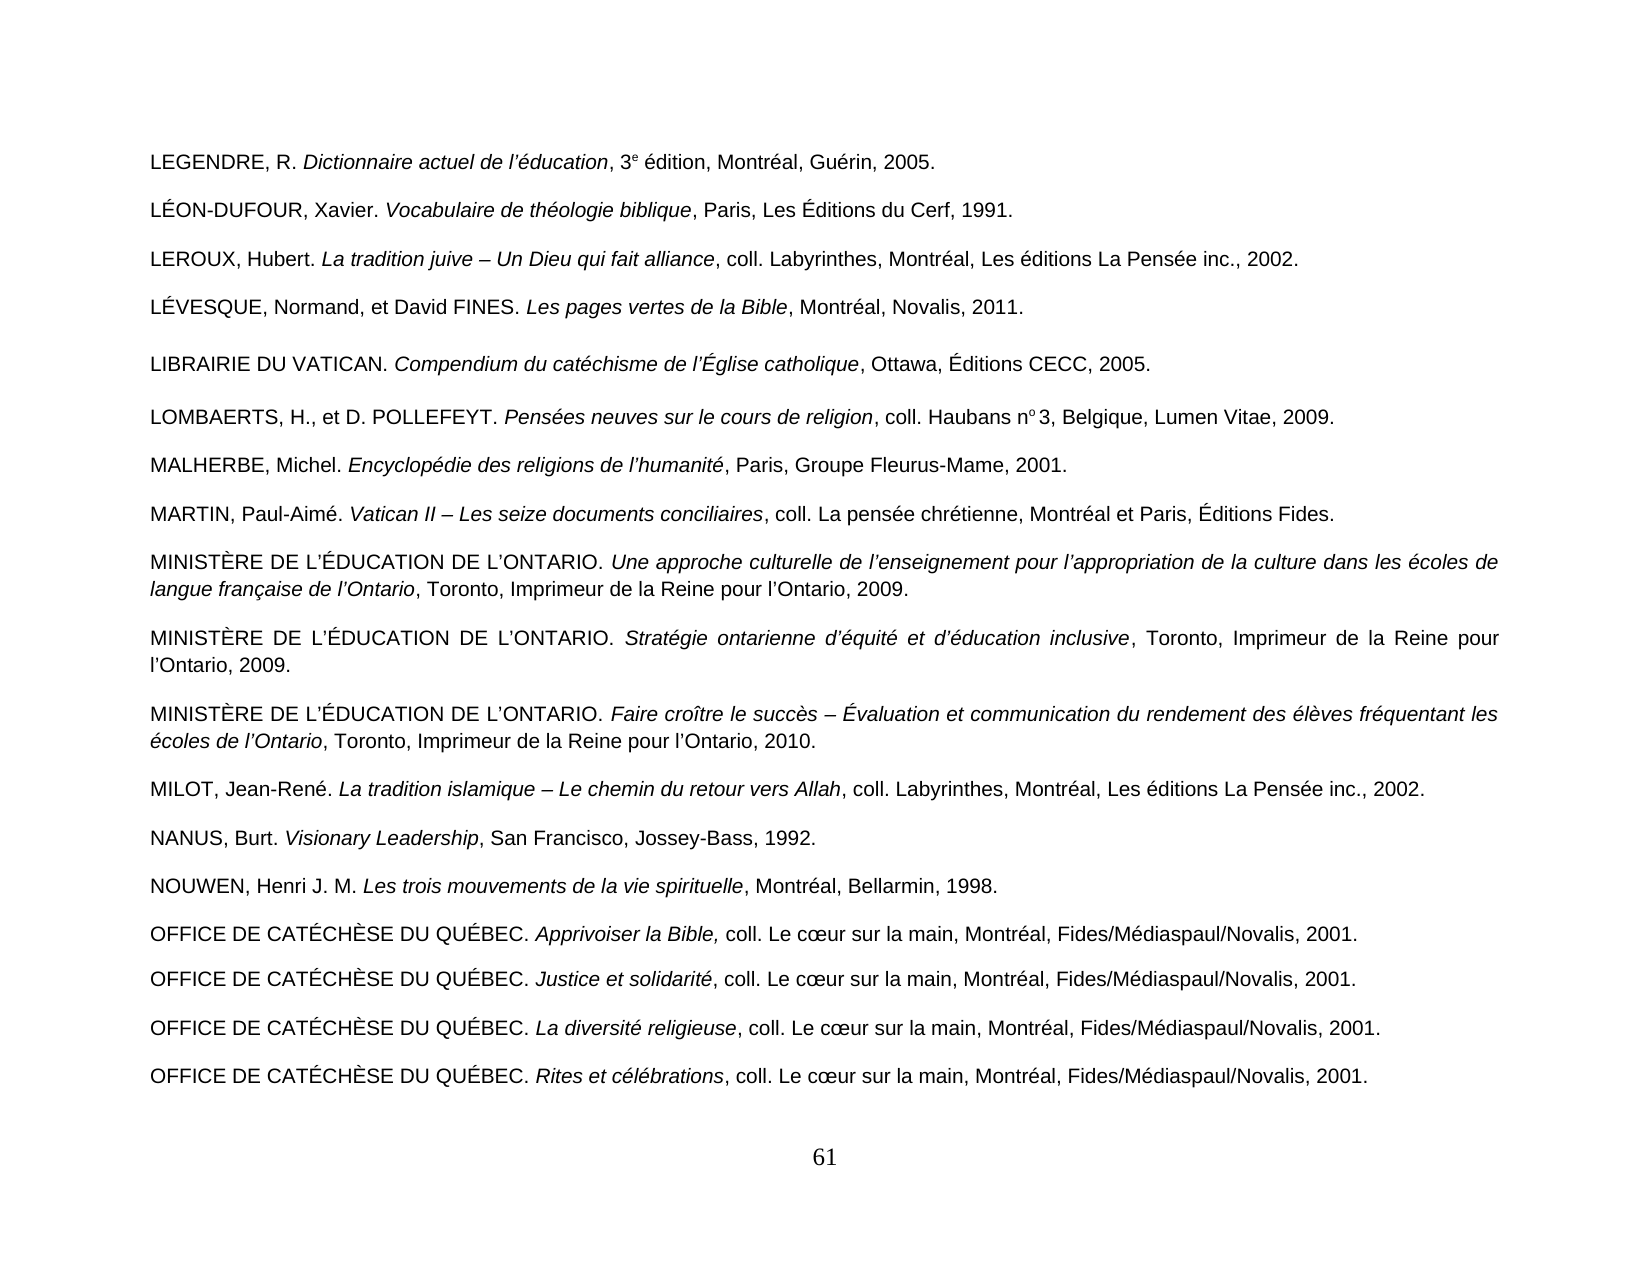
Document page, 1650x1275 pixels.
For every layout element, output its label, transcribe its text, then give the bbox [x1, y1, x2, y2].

text LIBRAIRIE DU VATICAN. Compendium du catéchisme de l’Église catholique, Ottawa, Éditions CECC, 2005. [150, 352, 1500, 376]
text OFFICE DE CATÉCHÈSE DU QUÉBEC. Justice et solidarité, coll. Le cœur sur la main, Montréal, Fides/Médiaspaul/Novalis, 2001. [150, 967, 1500, 991]
text OFFICE DE CATÉCHÈSE DU QUÉBEC. La diversité religieuse, coll. Le cœur sur la main, Montréal, Fides/Médiaspaul/Novalis, 2001. [150, 1015, 1500, 1039]
text MARTIN, Paul-Aimé. Vatican II – Les seize documents conciliaires, coll. La pensée chrétienne, Montréal et Paris, Éditions Fides. [150, 501, 1500, 525]
text MINISTÈRE DE L’ÉDUCATION DE L’ONTARIO. Une approche culturelle de l’enseignement pour l’appropriation de la culture dans les écoles de langue française de l’Ontario, Toronto, Imprimeur de la Reine pour l’Ontario, 2009. [150, 550, 1500, 601]
text LOMBAERTS, H., et D. POLLEFEYT. Pensées neuves sur le cours de religion, coll. Haubans no 3, Belgique, Lumen Vitae, 2009. [150, 405, 1500, 429]
text LÉON-DUFOUR, Xavier. Vocabulaire de théologie biblique, Paris, Les Éditions du Cerf, 1991. [150, 198, 1500, 222]
text MINISTÈRE DE L’ÉDUCATION DE L’ONTARIO. Stratégie ontarienne d’équité et d’éducation inclusive, Toronto, Imprimeur de la Reine pour l’Ontario, 2009. [150, 626, 1500, 677]
text OFFICE DE CATÉCHÈSE DU QUÉBEC. Rites et célébrations, coll. Le cœur sur la main, Montréal, Fides/Médiaspaul/Novalis, 2001. [150, 1064, 1500, 1088]
text OFFICE DE CATÉCHÈSE DU QUÉBEC. Apprivoiser la Bible, coll. Le cœur sur la main, Montréal, Fides/Médiaspaul/Novalis, 2001. [150, 922, 1500, 946]
text MILOT, Jean-René. La tradition islamique – Le chemin du retour vers Allah, coll. Labyrinthes, Montréal, Les éditions La Pensée inc., 2002. [150, 777, 1500, 801]
text LEROUX, Hubert. La tradition juive – Un Dieu qui fait alliance, coll. Labyrinthes, Montréal, Les éditions La Pensée inc., 2002. [150, 247, 1500, 271]
text NANUS, Burt. Visionary Leadership, San Francisco, Jossey-Bass, 1992. [150, 826, 1500, 849]
text LÉVESQUE, Normand, et David FINES. Les pages vertes de la Bible, Montréal, Novalis, 2011. [150, 295, 1500, 319]
text NOUWEN, Henri J. M. Les trois mouvements de la vie spirituelle, Montréal, Bellarmin, 1998. [150, 874, 1500, 898]
text LEGENDRE, R. Dictionnaire actuel de l’éducation, 3e édition, Montréal, Guérin, 2005. [150, 150, 1500, 174]
text MINISTÈRE DE L’ÉDUCATION DE L’ONTARIO. Faire croître le succès – Évaluation et communication du rendement des élèves fréquentant les écoles de l’Ontario, Toronto, Imprimeur de la Reine pour l’Ontario, 2010. [150, 701, 1500, 753]
text MALHERBE, Michel. Encyclopédie des religions de l’humanité, Paris, Groupe Fleurus-Mame, 2001. [150, 453, 1500, 477]
